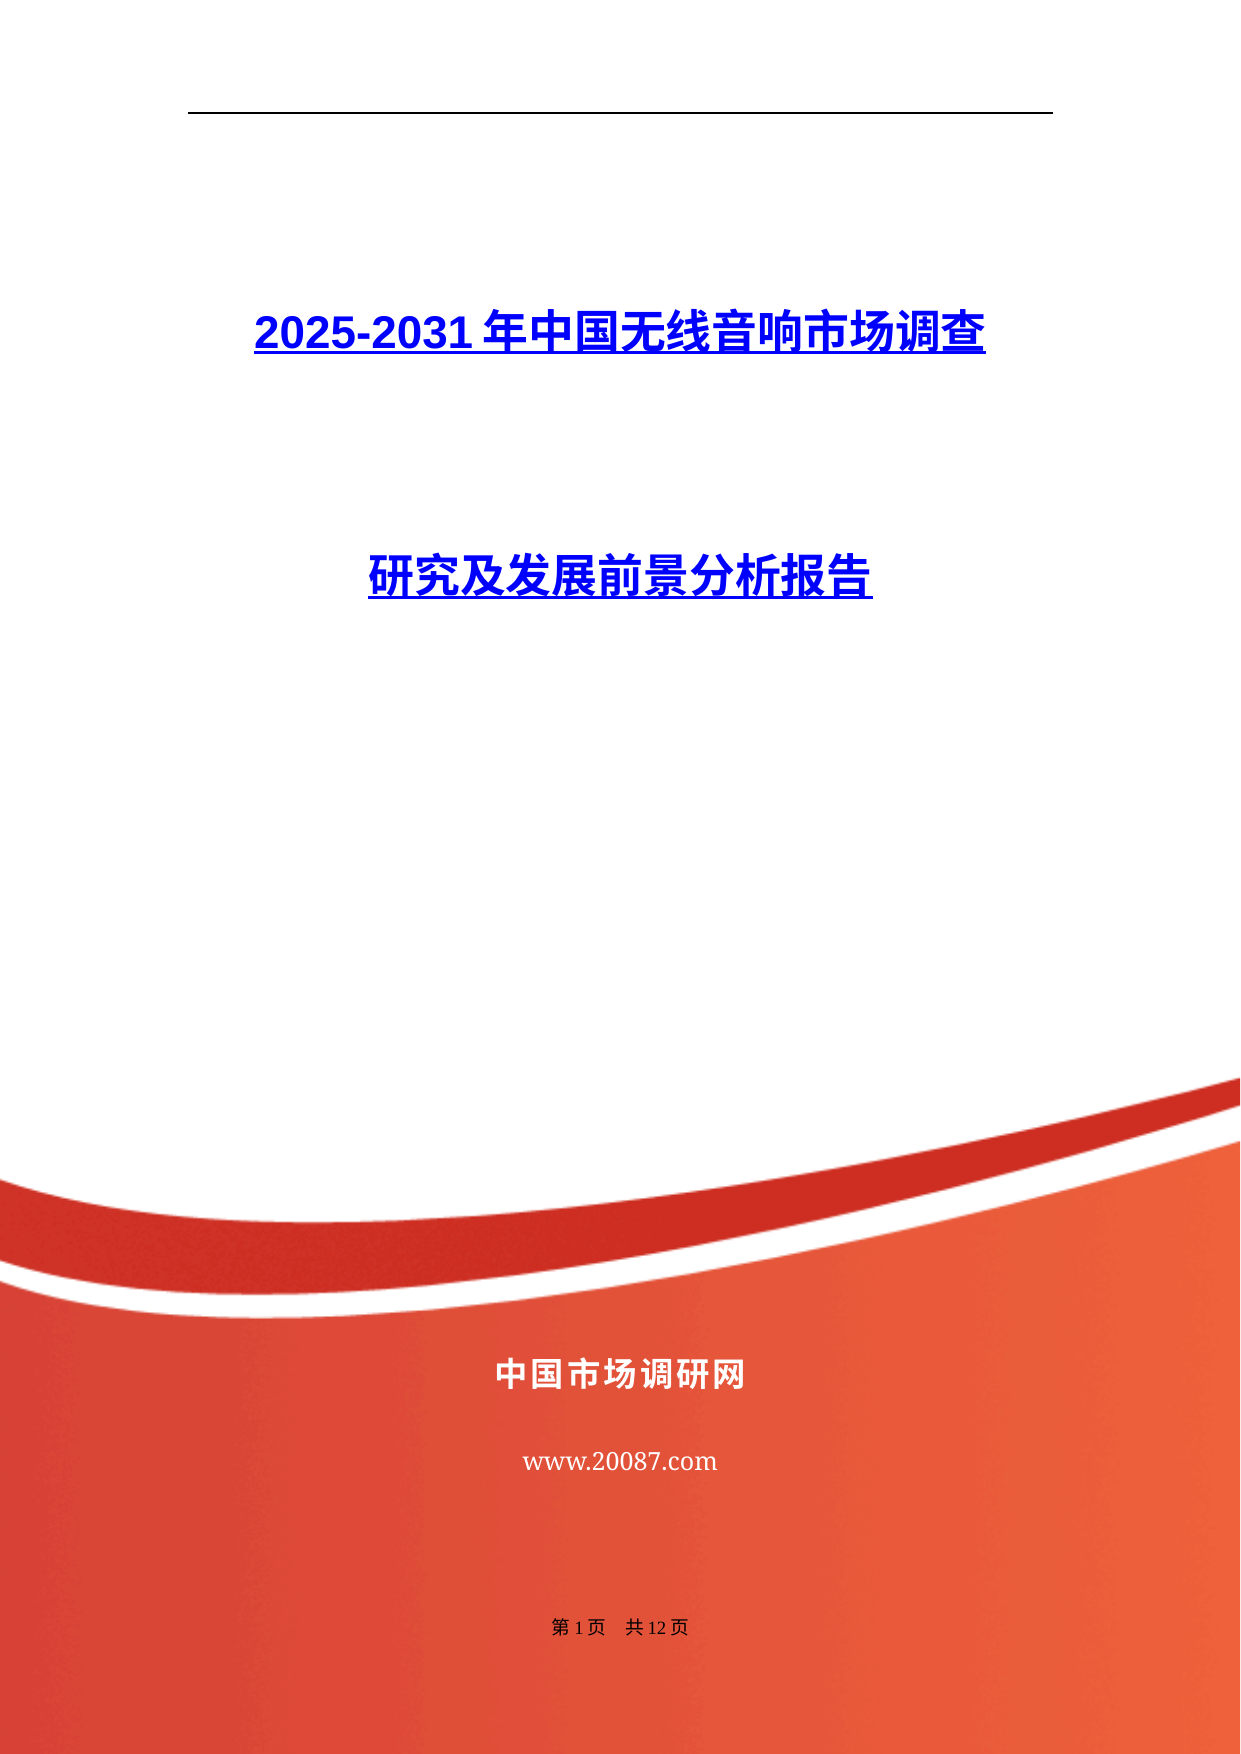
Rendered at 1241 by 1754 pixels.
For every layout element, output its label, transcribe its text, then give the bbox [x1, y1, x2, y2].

text www.20087.com [187, 1428, 1053, 1493]
picture [0, 1006, 1241, 1754]
subtitle 中国市场调研网 [187, 1339, 1053, 1404]
table_header 2025-2031年中国无线音响市场调查研究及发展前景分析报告 [188, 207, 1053, 773]
